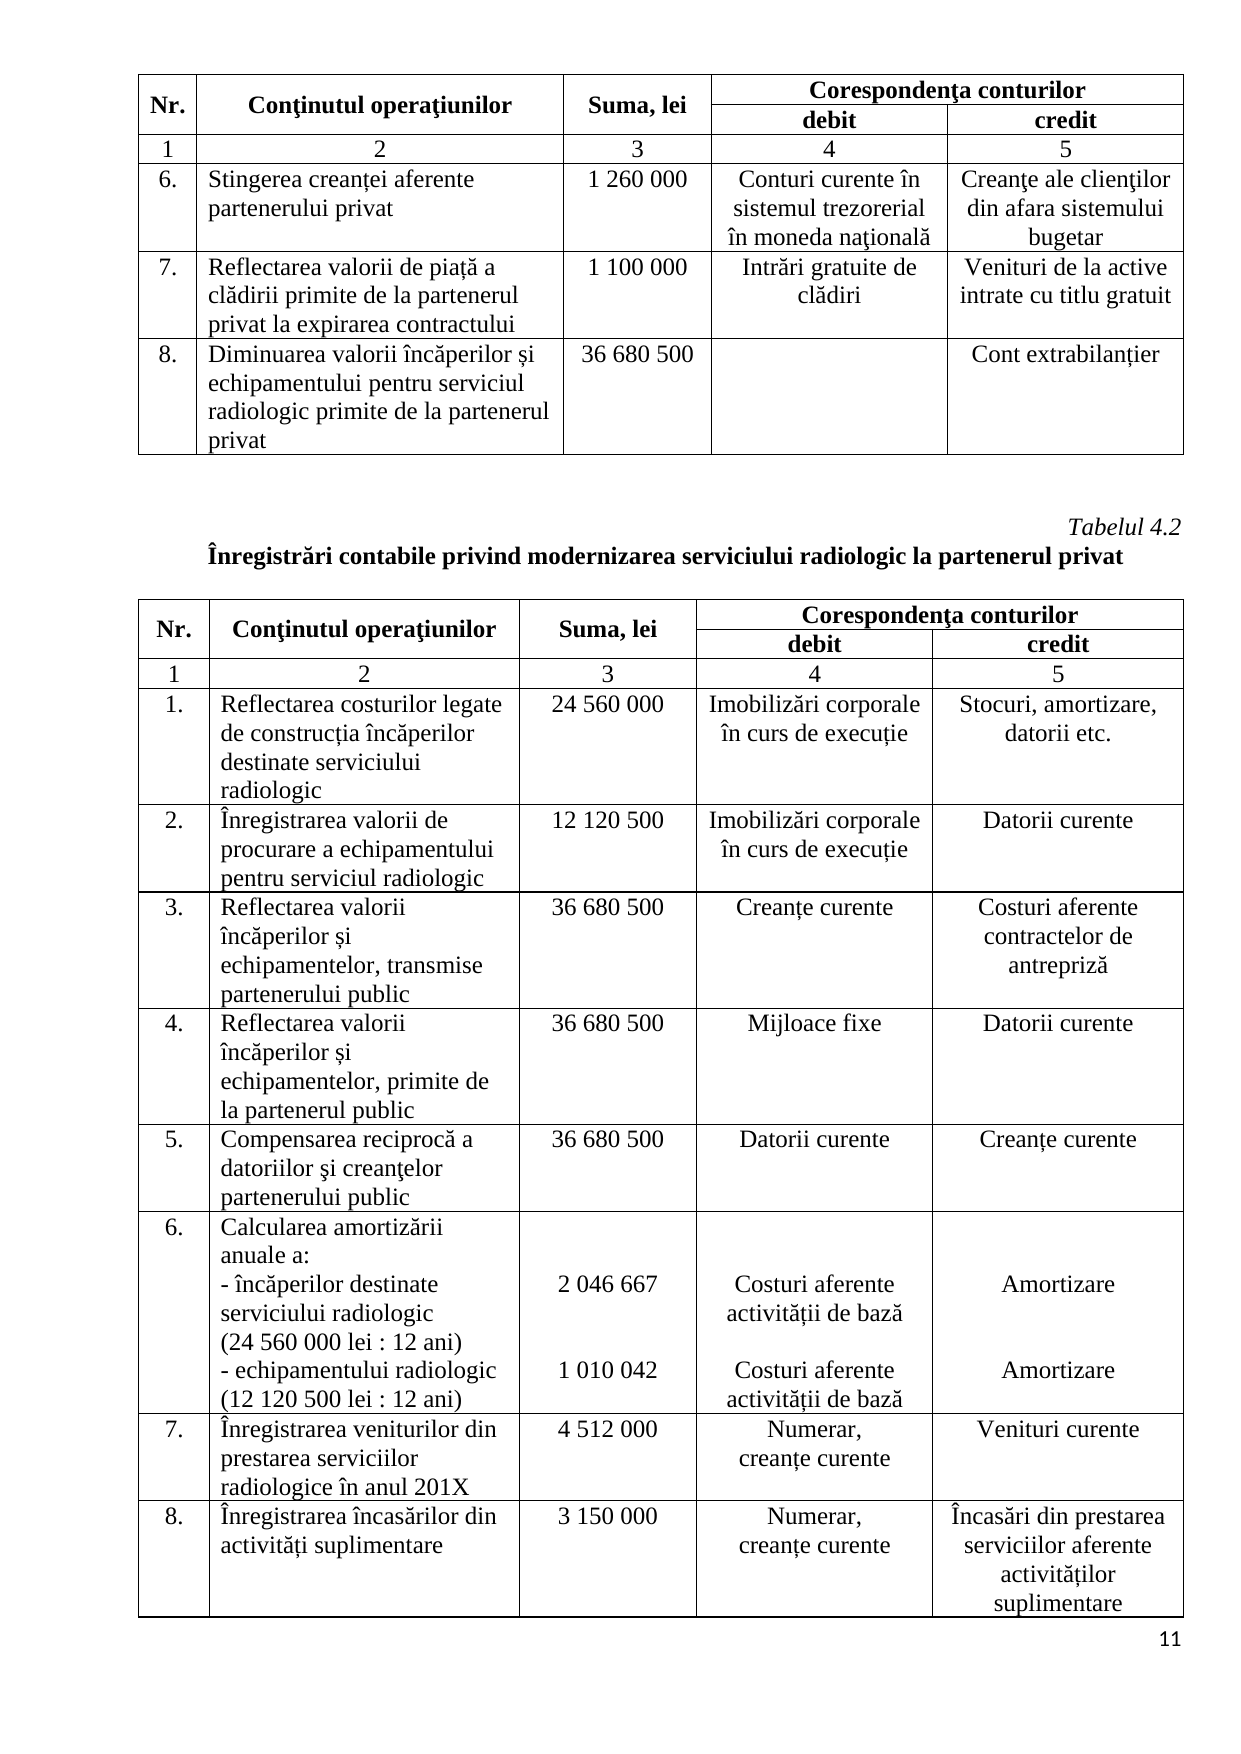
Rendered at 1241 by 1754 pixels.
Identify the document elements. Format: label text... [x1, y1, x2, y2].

table_header Conţinutul operaţiunilor [197, 75, 563, 133]
table_cell 4 [712, 135, 947, 163]
table_cell 24 560 000 [520, 689, 696, 804]
table_cell 5 [948, 135, 1183, 163]
table_cell Diminuarea valorii încăperilor și echipamentului pentru serviciul radiologic primite de la partenerul privat [197, 339, 563, 454]
table_cell 4. [139, 1009, 209, 1123]
table_cell Datorii curente [933, 805, 1183, 891]
table_cell Stocuri, amortizare, datorii etc. [933, 689, 1183, 804]
table_cell 5 [933, 659, 1183, 688]
table_cell Reflectarea valorii încăperilor și echipamentelor, transmise partenerului public [210, 893, 519, 1007]
table_cell 8. [139, 339, 196, 454]
text Tabelul 4.2 [150, 512, 1181, 541]
table_cell Mijloace fixe [697, 1009, 932, 1123]
table_cell Stingerea creanței aferente partenerului privat [197, 164, 563, 251]
table_header Corespondenţa conturilor [697, 600, 1183, 628]
table_header Suma, lei [520, 600, 696, 658]
table_cell 36 680 500 [520, 1009, 696, 1123]
table_cell credit [933, 630, 1183, 658]
table_cell Creanțe curente [933, 1125, 1183, 1211]
table_cell 1 100 000 [564, 252, 711, 338]
table_cell Compensarea reciprocă a datoriilor şi creanţelor partenerului public [210, 1125, 519, 1211]
table_cell 36 680 500 [564, 339, 711, 454]
table_cell Imobilizări corporale în curs de execuție [697, 805, 932, 891]
table_cell 36 680 500 [520, 1125, 696, 1211]
table_cell Imobilizări corporale în curs de execuție [697, 689, 932, 804]
table_cell Amortizare Amortizare [933, 1212, 1183, 1413]
table_cell debit [712, 105, 947, 133]
table_cell Cont extrabilanțier [948, 339, 1183, 454]
table_cell [712, 339, 947, 454]
table_cell credit [948, 105, 1183, 133]
table_cell Costuri aferente activității de bază Costuri aferente activității de bază [697, 1212, 932, 1413]
table_cell 1 260 000 [564, 164, 711, 251]
table_cell 7. [139, 252, 196, 338]
table_cell Numerar, creanțe curente [697, 1414, 932, 1500]
table_cell Venituri curente [933, 1414, 1183, 1500]
table_header Conţinutul operaţiunilor [210, 600, 519, 658]
table_cell 7. [139, 1414, 209, 1500]
table_cell debit [697, 630, 932, 658]
table_cell Reflectarea valorii de piață a clădirii primite de la partenerul privat la expirarea contractului [197, 252, 563, 338]
table_cell 2 [197, 135, 563, 163]
table_cell 1. [139, 689, 209, 804]
table_cell 3. [139, 893, 209, 1007]
table_cell 1 [139, 135, 196, 163]
table_cell Înregistrarea valorii de procurare a echipamentului pentru serviciul radiologic [210, 805, 519, 891]
table_cell Încasări din prestarea serviciilor aferente activităților suplimentare [933, 1501, 1183, 1616]
table_cell Înregistrarea încasărilor din activități suplimentare [210, 1501, 519, 1616]
text Înregistrări contabile privind modernizarea serviciului radiologic la partenerul privat [150, 541, 1181, 570]
table_cell Costuri aferente contractelor de antrepriză [933, 893, 1183, 1007]
table_cell Reflectarea valorii încăperilor și echipamentelor, primite de la partenerul public [210, 1009, 519, 1123]
table_cell 3 [564, 135, 711, 163]
table_header Corespondenţa conturilor [712, 75, 1183, 104]
table_cell 6. [139, 1212, 209, 1413]
table_cell 8. [139, 1501, 209, 1616]
table_cell 4 512 000 [520, 1414, 696, 1500]
table_header Nr. [139, 75, 196, 133]
table_cell 2 [210, 659, 519, 688]
table_cell 3 [520, 659, 696, 688]
table_cell 2 046 667 1 010 042 [520, 1212, 696, 1413]
table_cell 4 [697, 659, 932, 688]
table_cell Înregistrarea veniturilor din prestarea serviciilor radiologice în anul 201X [210, 1414, 519, 1500]
table_cell Numerar, creanțe curente [697, 1501, 932, 1616]
table_cell Reflectarea costurilor legate de construcția încăperilor destinate serviciului radiologic [210, 689, 519, 804]
table_cell Venituri de la active intrate cu titlu gratuit [948, 252, 1183, 338]
table_cell 36 680 500 [520, 893, 696, 1007]
table_cell 2. [139, 805, 209, 891]
table_header Nr. [139, 600, 209, 658]
table_cell 6. [139, 164, 196, 251]
table_cell 3 150 000 [520, 1501, 696, 1616]
table_cell Creanțe curente [697, 893, 932, 1007]
table_cell Datorii curente [697, 1125, 932, 1211]
table_cell 5. [139, 1125, 209, 1211]
table_header Suma, lei [564, 75, 711, 133]
table_cell Conturi curente în sistemul trezorerial în moneda naţională [712, 164, 947, 251]
table_cell 12 120 500 [520, 805, 696, 891]
table_cell Creanţe ale clienţilor din afara sistemului bugetar [948, 164, 1183, 251]
table_cell Calcularea amortizării anuale a: - încăperilor destinate serviciului radiologic (24 560 000 lei : 12 ani) - echipamentului radiologic (12 120 500 lei : 12 ani) [210, 1212, 519, 1413]
table_cell 1 [139, 659, 209, 688]
table_cell Datorii curente [933, 1009, 1183, 1123]
table_cell Intrări gratuite de clădiri [712, 252, 947, 338]
